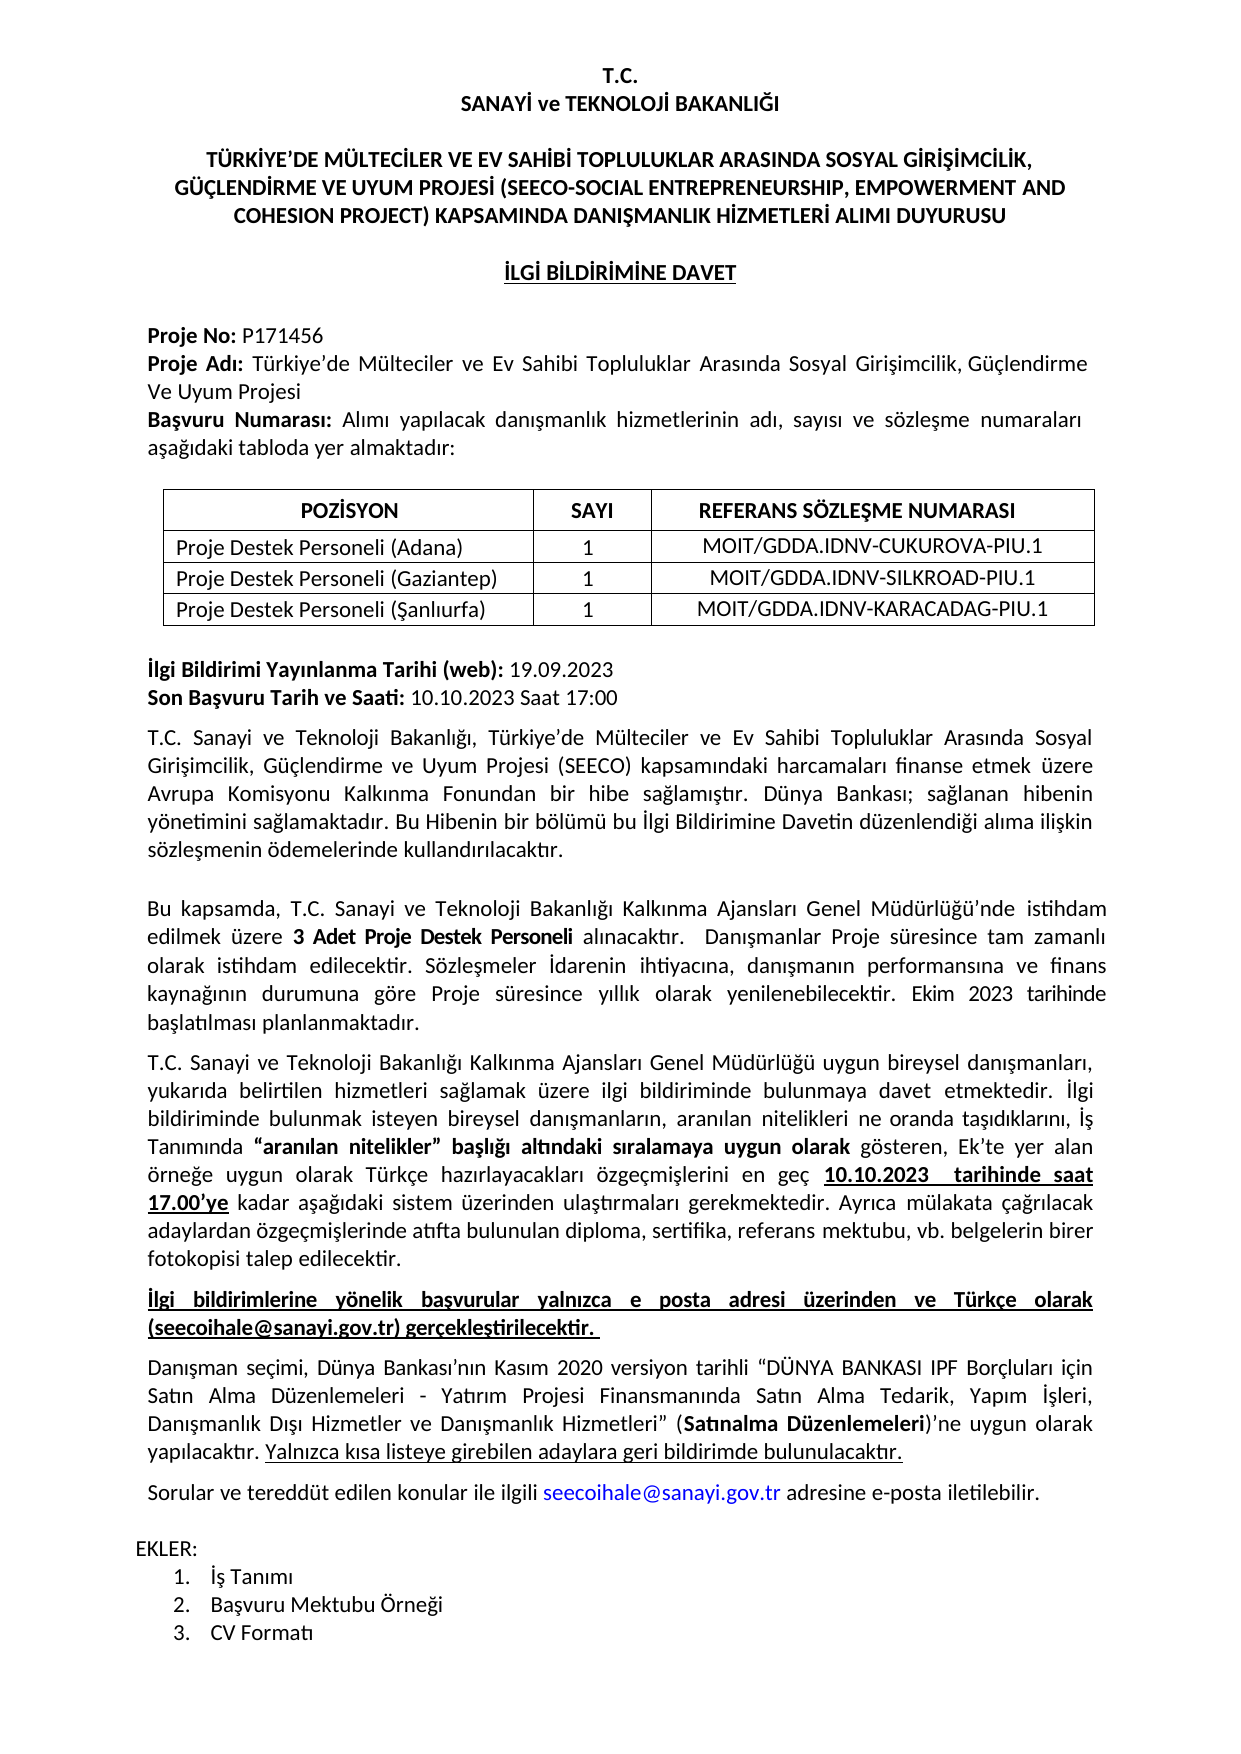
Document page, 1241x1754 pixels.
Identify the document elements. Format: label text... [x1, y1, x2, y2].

text Başvuru Numarası: Alımı yapılacak danışmanlık hizmetlerinin adı, sayısı ve sözleşme numaraları aşağıdaki tabloda yer almaktadır: [147, 405, 1107, 461]
text Proje No: P171456 [147, 321, 1107, 349]
table_header POZİSYON [164, 490, 533, 530]
text Danışman seçimi, Dünya Bankası’nın Kasım 2020 versiyon tarihli “DÜNYA BANKASI IPF Borçluları için Satın Alma Düzenlemeleri - Yatırım Projesi Finansmanında Satın Alma Tedarik, Yapım İşleri, Danışmanlık Dışı Hizmetler ve Danışmanlık Hizmetleri” (Satınalma Düzenlemeleri)’ne uygun olarak yapılacaktır. Yalnızca kısa listeye girebilen adaylara geri bildirimde bulunulacaktır. [147, 1353, 1093, 1466]
text T.C. Sanayi ve Teknoloji Bakanlığı, Türkiye’de Mülteciler ve Ev Sahibi Topluluklar Arasında Sosyal Girişimcilik, Güçlendirme ve Uyum Projesi (SEECO) kapsamındaki harcamaları finanse etmek üzere Avrupa Komisyonu Kalkınma Fonundan bir hibe sağlamıştır. Dünya Bankası; sağlanan hibenin yönetimini sağlamaktadır. Bu Hibenin bir bölümü bu İlgi Bildirimine Davetin düzenlendiği alıma ilişkin sözleşmenin ödemelerinde kullandırılacaktır. [147, 723, 1093, 863]
list Başvuru Mektubu Örneği [173, 1590, 1107, 1618]
text Proje Adı: Türkiye’de Mülteciler ve Ev Sahibi Topluluklar Arasında Sosyal Girişimcilik, Güçlendirme Ve Uyum Projesi [147, 349, 1107, 405]
text İlgi bildirimlerine yönelik başvurular yalnızca e posta adresi üzerinden ve Türkçe olarak (seecoihale@sanayi.gov.tr) gerçekleştirilecektir. [147, 1310, 1093, 1341]
text Bu kapsamda, T.C. Sanayi ve Teknoloji Bakanlığı Kalkınma Ajansları Genel Müdürlüğü’nde istihdam edilmek üzere 3 Adet Proje Destek Personeli alınacaktır. Danışmanlar Proje süresince tam zamanlı olarak istihdam edilecektir. Sözleşmeler İdarenin ihtiyacına, danışmanın performansına ve finans kaynağının durumuna göre Proje süresince yıllık olarak yenilenebilecektir. Ekim 2023 tarihinde başlatılması planlanmaktadır. [147, 893, 1107, 1036]
subtitle İlgi Bildirimi Yayınlanma Tarihi (web): 19.09.2023 [147, 655, 1107, 683]
table_cell Proje Destek Personeli (Adana) [164, 531, 533, 562]
list CV Formatı [173, 1618, 1107, 1646]
table_cell MOIT/GDDA.IDNV-SILKROAD-PIU.1 [652, 563, 1094, 593]
table_cell MOIT/GDDA.IDNV-KARACADAG-PIU.1 [652, 594, 1094, 624]
text T.C. Sanayi ve Teknoloji Bakanlığı Kalkınma Ajansları Genel Müdürlüğü uygun bireysel danışmanları, yukarıda belirtilen hizmetleri sağlamak üzere ilgi bildiriminde bulunmaya davet etmektedir. İlgi bildiriminde bulunmak isteyen bireysel danışmanların, aranılan nitelikleri ne oranda taşıdıklarını, İş Tanımında “aranılan nitelikler” başlığı altındaki sıralamaya uygun olarak gösteren, Ek’te yer alan örneğe uygun olarak Türkçe hazırlayacakları özgeçmişlerini en geç 10.10.2023 tarihinde saat 17.00’ye kadar aşağıdaki sistem üzerinden ulaştırmaları gerekmektedir. Ayrıca mülakata çağrılacak adaylardan özgeçmişlerinde atıfta bulunulan diploma, sertifika, referans mektubu, vb. belgelerin birer fotokopisi talep edilecektir. [147, 1048, 1093, 1272]
table_cell 1 [534, 563, 651, 593]
subtitle TÜRKİYE’DE MÜLTECİLER VE EV SAHİBİ TOPLULUKLAR ARASINDA SOSYAL GİRİŞİMCİLİK, GÜÇLENDİRME VE UYUM PROJESİ (SEECO-SOCIAL ENTREPRENEURSHIP, EMPOWERMENT AND COHESION PROJECT) KAPSAMINDA DANIŞMANLIK HİZMETLERİ ALIMI DUYURUSU [160, 145, 1079, 229]
title SANAYİ ve TEKNOLOJİ BAKANLIĞI [416, 89, 824, 117]
table_cell MOIT/GDDA.IDNV-CUKUROVA-PIU.1 [652, 531, 1094, 562]
title T.C. [416, 61, 825, 89]
table_cell Proje Destek Personeli (Gaziantep) [164, 563, 533, 593]
text İlgi bildirimlerine yönelik başvurular yalnızca e posta adresi üzerinden ve Türkçe olarak (seecoihale@sanayi.gov.tr) gerçekleştirilecektir. [147, 1285, 1093, 1309]
table_cell 1 [534, 594, 651, 624]
list İş Tanımı [173, 1562, 1107, 1590]
text Son Başvuru Tarih ve Saati: 10.10.2023 Saat 17:00 [147, 683, 1107, 711]
text EKLER: [135, 1534, 1107, 1562]
text Sorular ve tereddüt edilen konular ile ilgili seecoihale@sanayi.gov.tr adresine e-posta iletilebilir. [147, 1478, 1093, 1506]
table_cell 1 [534, 531, 651, 562]
table_header REFERANS SÖZLEŞME NUMARASI [652, 490, 1094, 530]
text İLGİ BİLDİRİMİNE DAVET [416, 258, 824, 287]
table_cell Proje Destek Personeli (Şanlıurfa) [164, 594, 533, 624]
table_header SAYI [534, 490, 651, 530]
